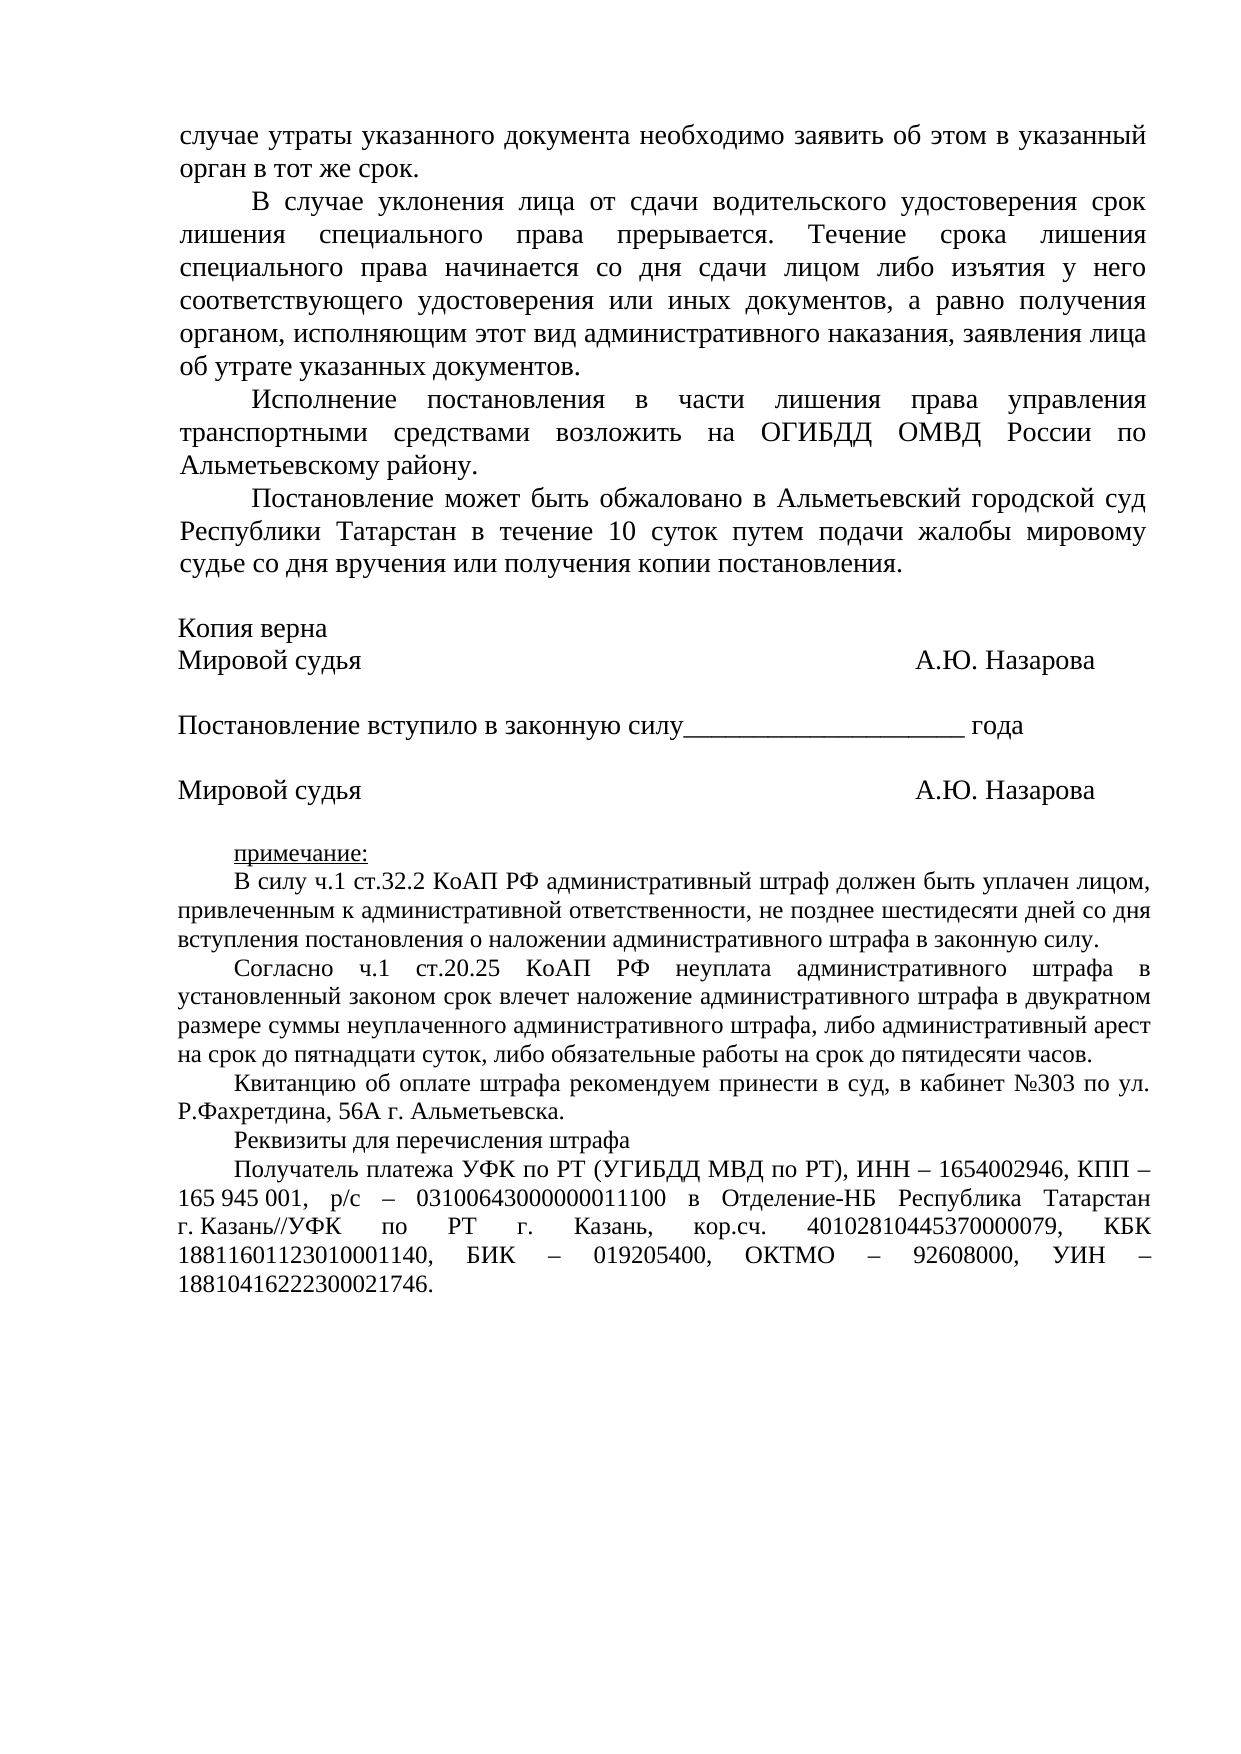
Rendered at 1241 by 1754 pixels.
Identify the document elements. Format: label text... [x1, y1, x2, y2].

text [179, 118, 1147, 184]
text Мировой судья А.Ю. Назарова [177, 773, 1152, 805]
text Копия верна [177, 611, 1152, 643]
text Реквизиты для перечисления штрафа [177, 1125, 1152, 1154]
text примечание: [177, 838, 1152, 866]
text Постановление вступило в законную силу____________________ года [177, 708, 1152, 741]
text Исполнение постановления в части лишения права управления транспортными средствами возложить на ОГИБДД ОМВД России по Альметьевскому району. [179, 382, 1147, 481]
text Постановление может быть обжаловано в Альметьевский городской суд Республики Татарстан в течение 10 суток путем подачи жалобы мировому судье со дня вручения или получения копии постановления. [179, 481, 1147, 578]
text Мировой судья А.Ю. Назарова [177, 643, 1152, 676]
text В силу ч.1 ст.32.2 КоАП РФ административный штраф должен быть уплачен лицом, привлеченным к административной ответственности, не позднее шестидесяти дней со дня вступления постановления о наложении административного штрафа в законную силу. [177, 866, 1152, 953]
text В случае уклонения лица от сдачи водительского удостоверения срок лишения специального права прерывается. Течение срока лишения специального права начинается со дня сдачи лицом либо изъятия у него соответствующего удостоверения или иных документов, а равно получения органом, исполняющим этот вид административного наказания, заявления лица об утрате указанных документов. [179, 184, 1147, 382]
text Согласно ч.1 ст.20.25 КоАП РФ неуплата административного штрафа в установленный законом срок влечет наложение административного штрафа в двукратном размере суммы неуплаченного административного штрафа, либо административный арест на срок до пятнадцати суток, либо обязательные работы на срок до пятидесяти часов. [177, 953, 1152, 1068]
text Получатель платежа УФК по РТ (УГИБДД МВД по РТ), ИНН – 1654002946, КПП – 165 945 001, р/с – 03100643000000011100 в Отделение-НБ Республика Татарстан г. Казань//УФК по РТ г. Казань, кор.сч. 40102810445370000079, КБК 18811601123010001140, БИК – 019205400, ОКТМО – 92608000, УИН – 18810416222300021746. [177, 1154, 1152, 1298]
text Квитанцию об оплате штрафа рекомендуем принести в суд, в кабинет №303 по ул. Р.Фахретдина, 56А г. Альметьевска. [177, 1068, 1152, 1125]
